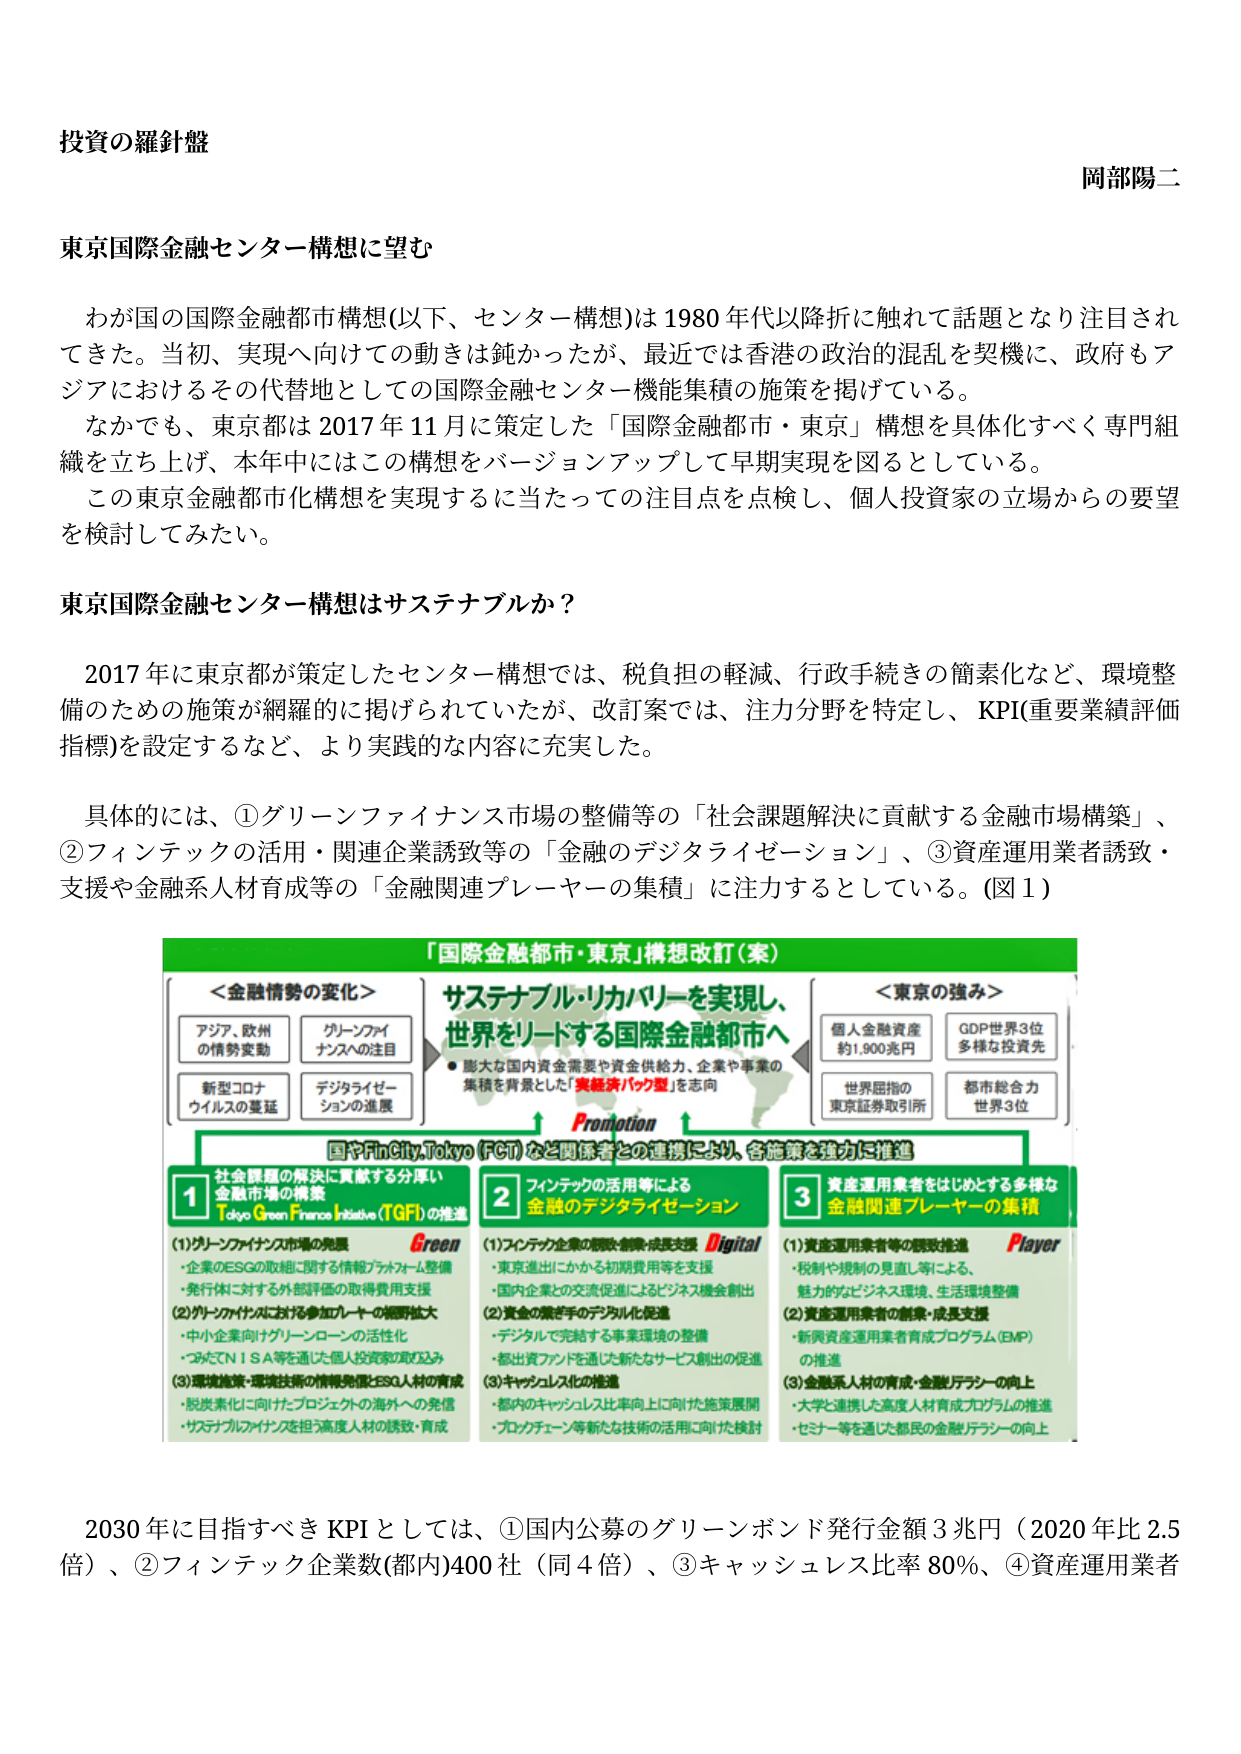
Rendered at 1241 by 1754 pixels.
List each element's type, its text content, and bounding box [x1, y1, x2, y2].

text この東京金融都市化構想を実現するに当たっての注目点を点検し、個人投資家の立場からの要望を検討してみたい。 [59, 478, 1181, 550]
text 岡部陽二 [59, 159, 1181, 194]
text 東京国際金融センター構想に望む [59, 229, 1181, 264]
text 東京国際金融センター構想はサステナブルか？ [59, 584, 1181, 620]
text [59, 1476, 1181, 1582]
picture [162, 938, 1078, 1442]
text 投資の羅針盤 [59, 123, 1181, 159]
text なかでも、東京都は2017年11月に策定した「国際金融都市・東京」構想を具体化すべく専門組織を立ち上げ、本年中にはこの構想をバージョンアップして早期実現を図るとしている。 [59, 407, 1181, 478]
text わが国の国際金融都市構想(以下、センター構想)は1980年代以降折に触れて話題となり注目されてきた。当初、実現へ向けての動きは鈍かったが、最近では香港の政治的混乱を契機に、政府もアジアにおけるその代替地としての国際金融センター機能集積の施策を掲げている。 [59, 299, 1181, 407]
text 2017年に東京都が策定したセンター構想では、税負担の軽減、行政手続きの簡素化など、環境整備のための施策が網羅的に掲げられていたが、改訂案では、注力分野を特定し、KPI(重要業績評価指標)を設定するなど、より実践的な内容に充実した。 具体的には、①グリーンファイナンス市場の整備等の「社会課題解決に貢献する金融市場構築」、②フィンテックの活用・関連企業誘致等の「金融のデジタライゼーション」、③資産運用業者誘致・支援や金融系人材育成等の「金融関連プレーヤーの集積」に注力するとしている。(図１) [59, 654, 1181, 904]
